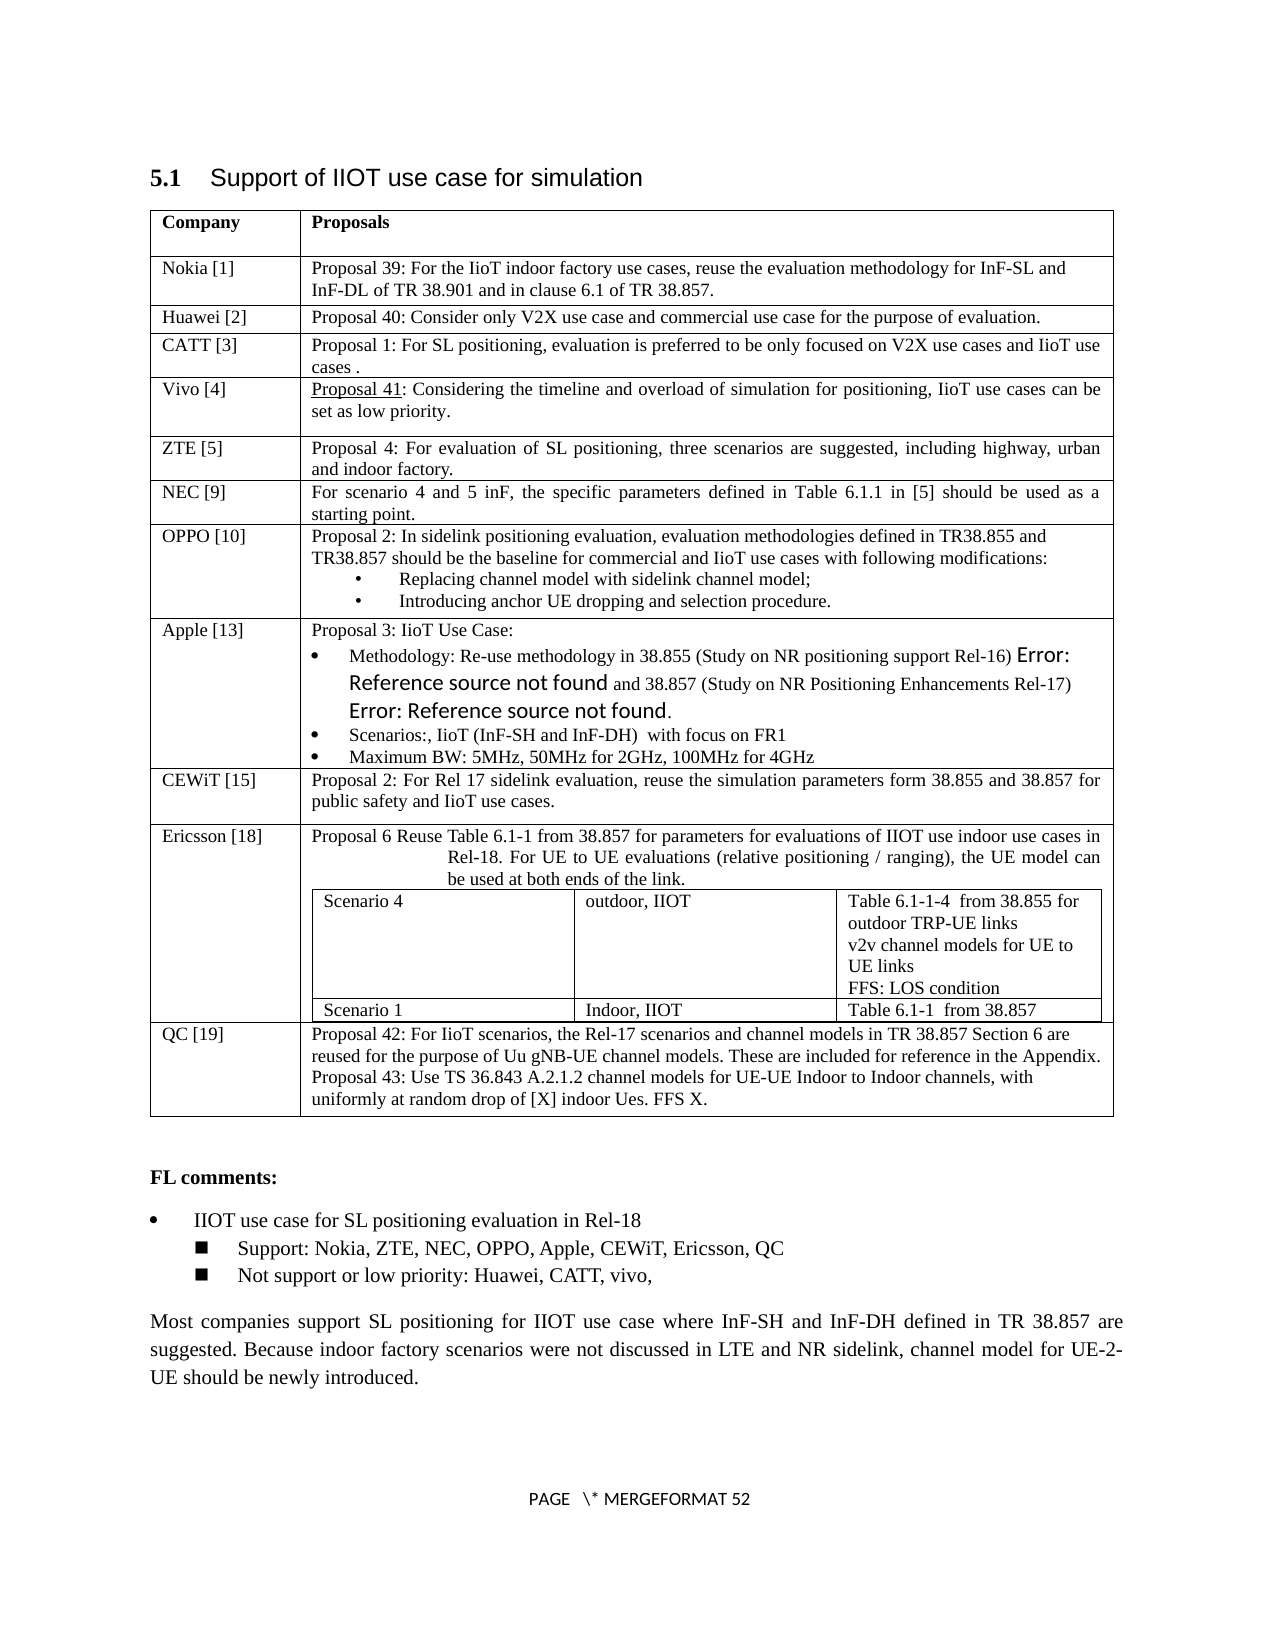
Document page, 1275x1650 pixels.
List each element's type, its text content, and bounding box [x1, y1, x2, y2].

table_cell Proposal 17: For IioT scenarios, the Rel-17 scenarios and channel models in TR 38.857 Section 6 are reused for the purpose of Uu gNB-UE channel models. These are included for reference in the Appendix. Proposal 18: Use TS 36.843 A.2.1.2 channel models for UE-UE Indoor to Indoor channels, with uniformly at random drop of [X] indoor Ues. FFS X. [301, 1023, 1113, 1116]
table_cell CATT [3] [151, 334, 300, 377]
table_cell Ericsson [18] [151, 825, 300, 1022]
text FL comments: [150, 1165, 1125, 1189]
table_cell Vivo [4] [151, 378, 300, 436]
table_cell QC [19] [151, 1023, 300, 1116]
table_cell ZTE [5] [151, 437, 300, 480]
table_cell Apple [13] [151, 619, 300, 767]
table_cell Proposal 4: For evaluation of SL positioning, three scenarios are suggested, including highway, urban and indoor factory. [301, 437, 1113, 480]
list IIOT use case for SL positioning evaluation in Rel-18 [150, 1208, 1125, 1232]
table_cell Proposal 6 Reuse Table 6.1-1 from 38.857 for parameters for evaluations of IIOT use indoor use cases in Rel-18. For UE to UE evaluations (relative positioning / ranging), the UE model can be used at both ends of the link. [301, 825, 1113, 1022]
table_cell Proposal 2: For Rel 17 sidelink evaluation, reuse the simulation parameters form 38.855 and 38.857 for public safety and IioT use cases. [301, 769, 1113, 824]
table_cell Proposal 1: For SL positioning, evaluation is preferred to be only focused on V2X use cases and IioT use cases . [301, 334, 1113, 377]
table_cell Nokia [1] [151, 257, 300, 305]
table_cell OPPO [10] [151, 525, 300, 618]
table_cell Proposal 3: IioT Use Case: Methodology: Re-use methodology in 38.855 (Study on NR positioning support Rel-16) [3] and 38.857 (Study on NR Positioning Enhancements Rel-17) [2]. Scenarios:, IioT (InF-SH and InF-DH) with focus on FR1 Maximum BW: 5MHz, 50MHz for 2GHz, 100MHz for 4GHz [301, 619, 1113, 767]
table_cell Proposal 2: In sidelink positioning evaluation, evaluation methodologies defined in TR38.855 and TR38.857 should be the baseline for commercial and IioT use cases with following modifications: Replacing channel model with sidelink channel model; Introducing anchor UE dropping and selection procedure. [301, 525, 1113, 618]
table_cell Huawei [2] [151, 306, 300, 333]
table_cell NEC [9] [151, 481, 300, 524]
list Support: Nokia, ZTE, NEC, OPPO, Apple, CEWiT, Ericsson, QC [194, 1236, 1125, 1259]
list Not support or low priority: Huawei, CATT, vivo, [194, 1263, 1125, 1287]
table_header Proposals [301, 211, 1113, 256]
table_cell CEWiT [15] [151, 769, 300, 824]
text Most companies support SL positioning for IIOT use case where InF-SH and InF-DH defined in TR 38.857 are suggested. Because indoor factory scenarios were not discussed in LTE and NR sidelink, channel model for UE-2-UE should be newly introduced. [150, 1309, 1125, 1389]
table_header Company [151, 211, 300, 256]
table_cell For scenario 4 and 5 inF, the specific parameters defined in Table 6.1.1 in [5] should be used as a starting point. [301, 481, 1113, 524]
subtitle Support of IIOT use case for simulation [150, 162, 1125, 191]
